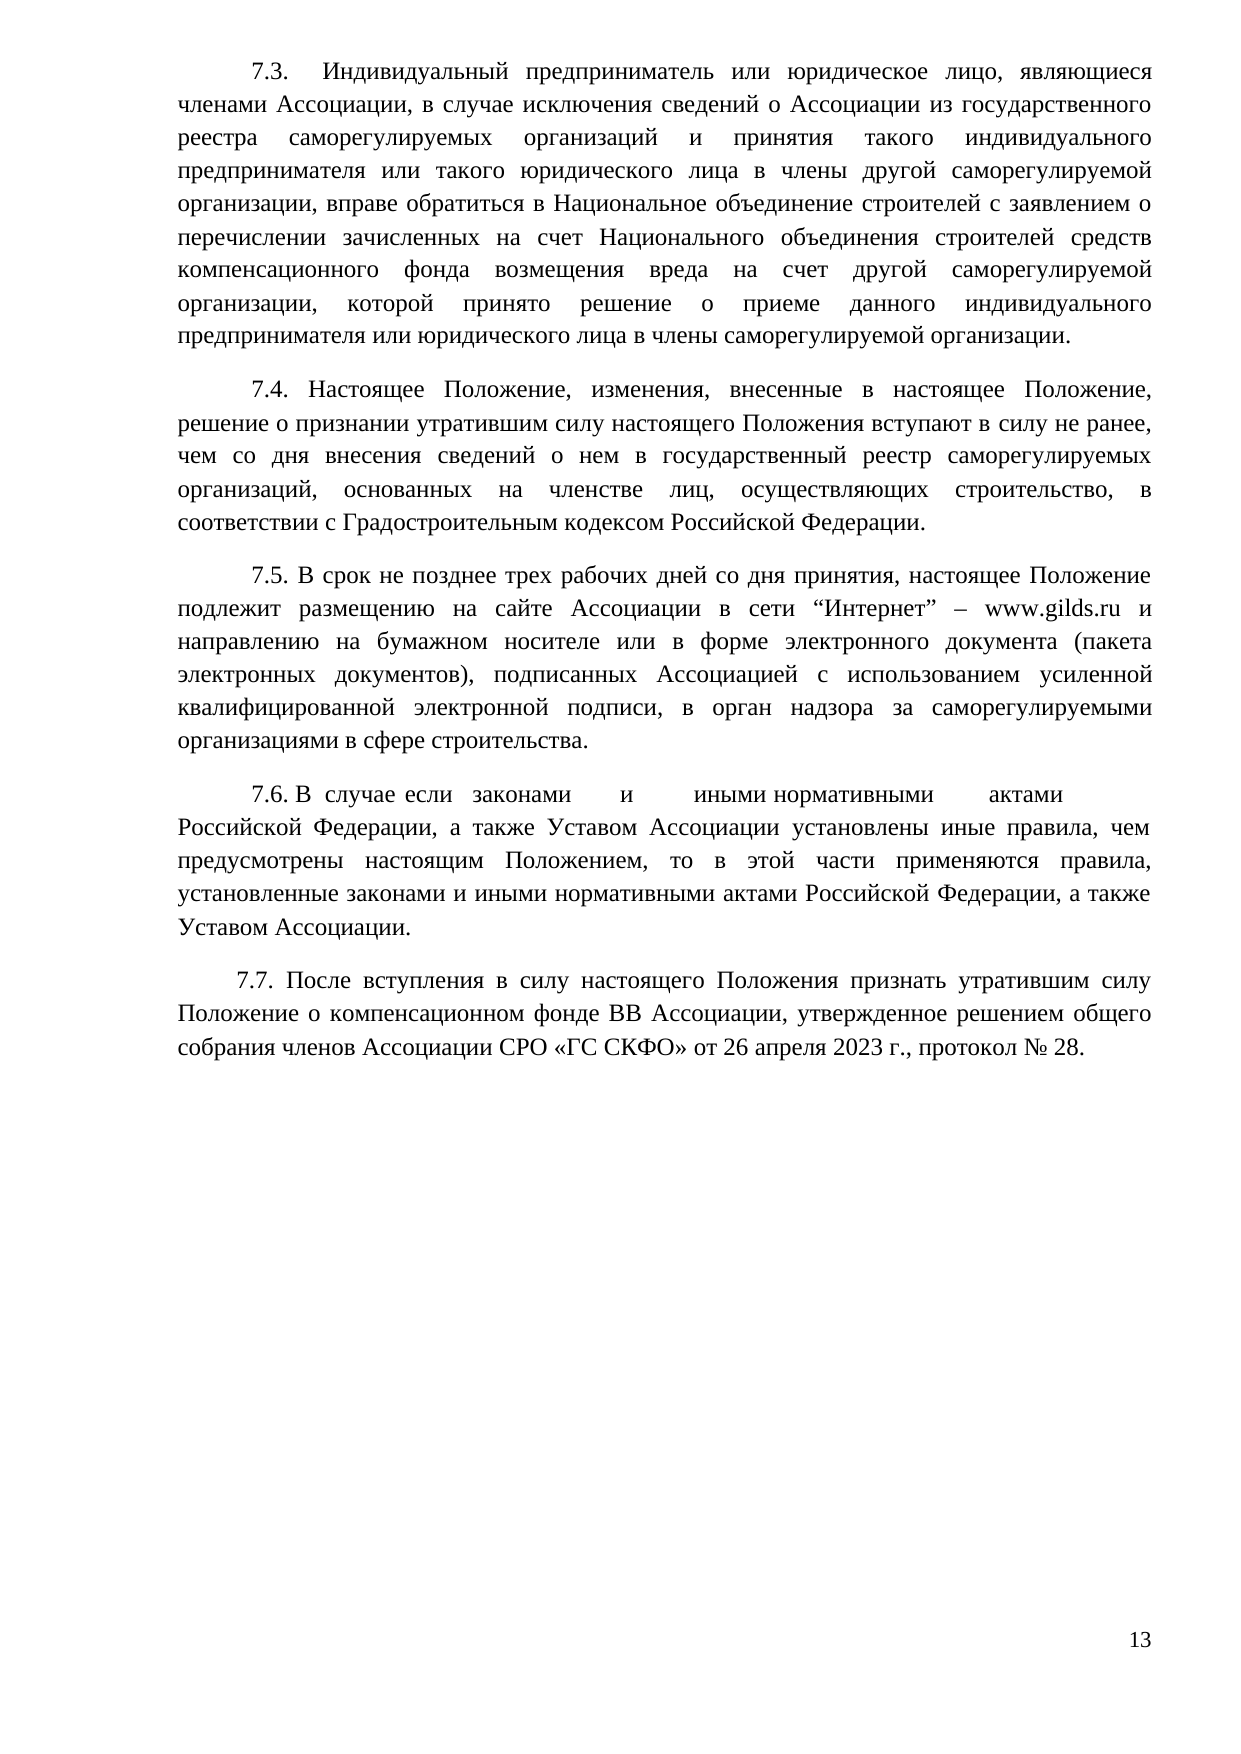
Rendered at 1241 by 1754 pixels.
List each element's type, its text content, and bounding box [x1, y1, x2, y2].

list После вступления в силу настоящего Положения признать утратившим силу Положение о компенсационном фонде ВВ Ассоциации, утвержденное решением общего собрания членов Ассоциации СРО «ГС СКФО» от 26 апреля 2023 г., протокол № 28. [177, 966, 1152, 1060]
list В срок не позднее трех рабочих дней со дня принятия, настоящее Положение подлежит размещению на сайте Ассоциации в сети “Интернет” – www.gilds.ru и направлению на бумажном носителе или в форме электронного документа (пакета электронных документов), подписанных Ассоциацией с использованием усиленной квалифицированной электронной подписи, в орган надзора за саморегулируемыми организациями в сфере строительства. [177, 560, 1152, 754]
list Настоящее Положение, изменения, внесенные в настоящее Положение, решение о признании утратившим силу настоящего Положения вступают в силу не ранее, чем со дня внесения сведений о нем в государственный реестр саморегулируемых организаций, основанных на членстве лиц, осуществляющих строительство, в соответствии с Градостроительным кодексом Российской Федерации. [177, 374, 1152, 535]
list Индивидуальный предприниматель или юридическое лицо, являющиеся членами Ассоциации, в случае исключения сведений о Ассоциации из государственного реестра саморегулируемых организаций и принятия такого индивидуального предпринимателя или такого юридического лица в члены другой саморегулируемой организации, вправе обратиться в Национальное объединение строителей с заявлением о перечислении зачисленных на счет Национального объединения строителей средств компенсационного фонда возмещения вреда на счет другой саморегулируемой организации, которой принято решение о приеме данного индивидуального предпринимателя или юридического лица в члены саморегулируемой организации. [177, 56, 1152, 349]
list В случае если законами и иными нормативными актами Российской Федерации, а также Уставом Ассоциации установлены иные правила, чем предусмотрены настоящим Положением, то в этой части применяются правила, установленные законами и иными нормативными актами Российской Федерации, а также Уставом Ассоциации. [177, 779, 1152, 940]
